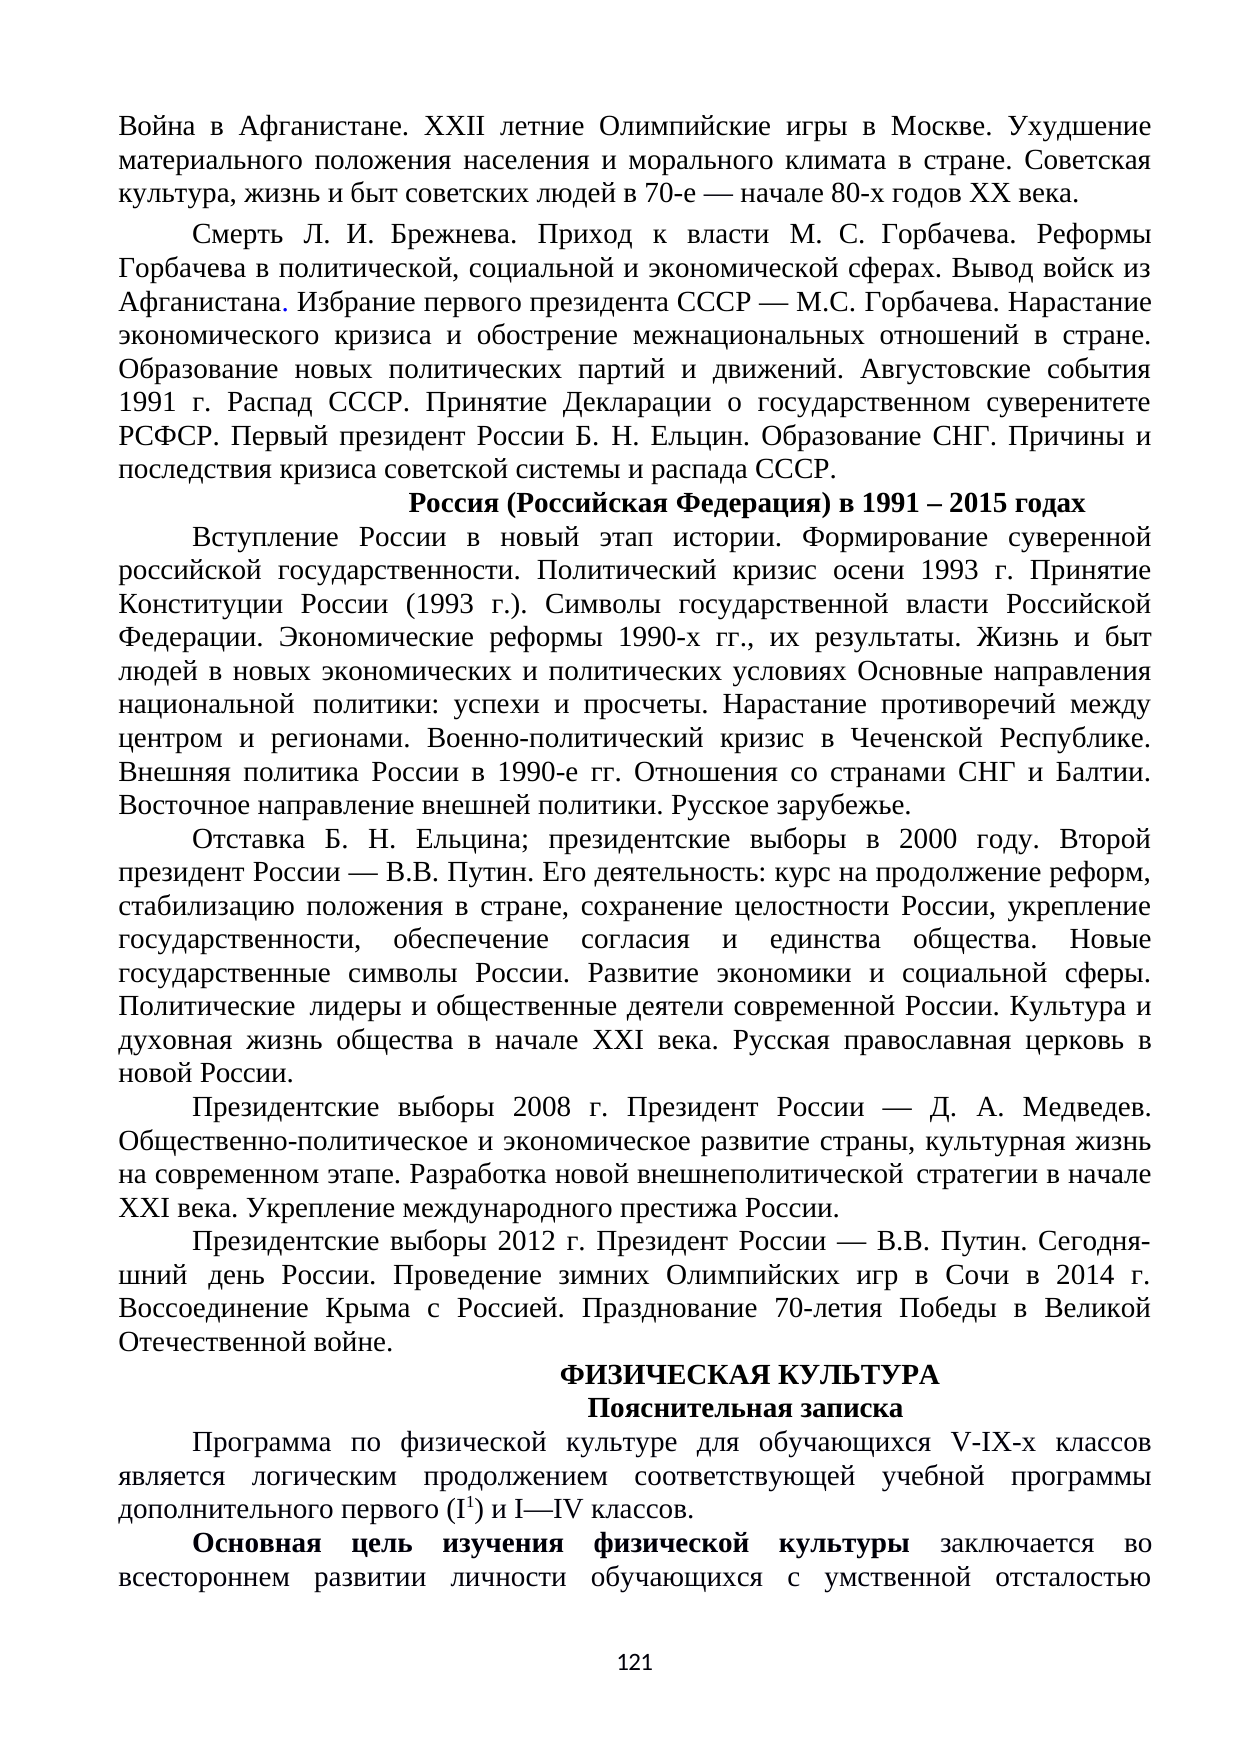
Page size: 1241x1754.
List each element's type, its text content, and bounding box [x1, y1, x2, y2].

text Президентские выборы 2012 г. Президент России ― В.В. Путин. Сегодня- шний день России. Проведение зимних Олимпийских игр в Сочи в 2014 г. Воссоединение Крыма с Россией. Празднование 70-летия Победы в Великой Отечественной войне. [118, 1223, 1152, 1357]
text Вступление России в новый этап истории. Формирование суверенной российской государственности. Политический кризис осени 1993 г. Принятие Конституции России (1993 г.). Символы государственной власти Российской Федерации. Экономические реформы 1990-х гг., их результаты. Жизнь и быт людей в новых экономических и политических условиях Основные направления национальной политики: успехи и просчеты. Нарастание противоречий между центром и регионами. Военно-политический кризис в Чеченской Республике. Внешняя политика России в 1990-е гг. Отношения со странами СНГ и Балтии. Восточное направление внешней политики. Русское зарубежье. [118, 519, 1152, 821]
text Президентские выборы 2008 г. Президент России ― Д. А. Медведев. Общественно-политическое и экономическое развитие страны, культурная жизнь на современном этапе. Разработка новой внешнеполитической стратегии в начале XXI века. Укрепление международного престижа России. [118, 1089, 1152, 1223]
text Программа по физической культуре для обучающихся V-IX-х классов является логическим продолжением соответствующей учебной программы дополнительного первого (I1) и I—IV классов. [118, 1424, 1152, 1525]
subtitle Россия (Российская Федерация) в 1991 – 2015 годах [334, 485, 1166, 519]
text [118, 1525, 1152, 1592]
subtitle Пояснительная записка [513, 1391, 1166, 1424]
subtitle ФИЗИЧЕСКАЯ КУЛЬТУРА [486, 1357, 1166, 1391]
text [118, 108, 1152, 209]
text Отставка Б. Н. Ельцина; президентские выборы в 2000 году. Второй президент России ― В.В. Путин. Его деятельность: курс на продолжение реформ, стабилизацию положения в стране, сохранение целостности России, укрепление государственности, обеспечение согласия и единства общества. Новые государственные символы России. Развитие экономики и социальной сферы. Политические лидеры и общественные деятели современной России. Культура и духовная жизнь общества в начале XXI века. Русская православная церковь в новой России. [118, 821, 1152, 1089]
text Смерть Л. И. Брежнева. Приход к власти М. С. Горбачева. Реформы Горбачева в политической, социальной и экономической сферах. Вывод войск из Афганистана. Избрание первого президента СССР ― М.С. Горбачева. Нарастание экономического кризиса и обострение межнациональных отношений в стране. Образование новых политических партий и движений. Августовские события 1991 г. Распад СССР. Принятие Декларации о государственном суверенитете РСФСР. Первый президент России Б. Н. Ельцин. Образование СНГ. Причины и последствия кризиса советской системы и распада СССР. [118, 217, 1152, 485]
